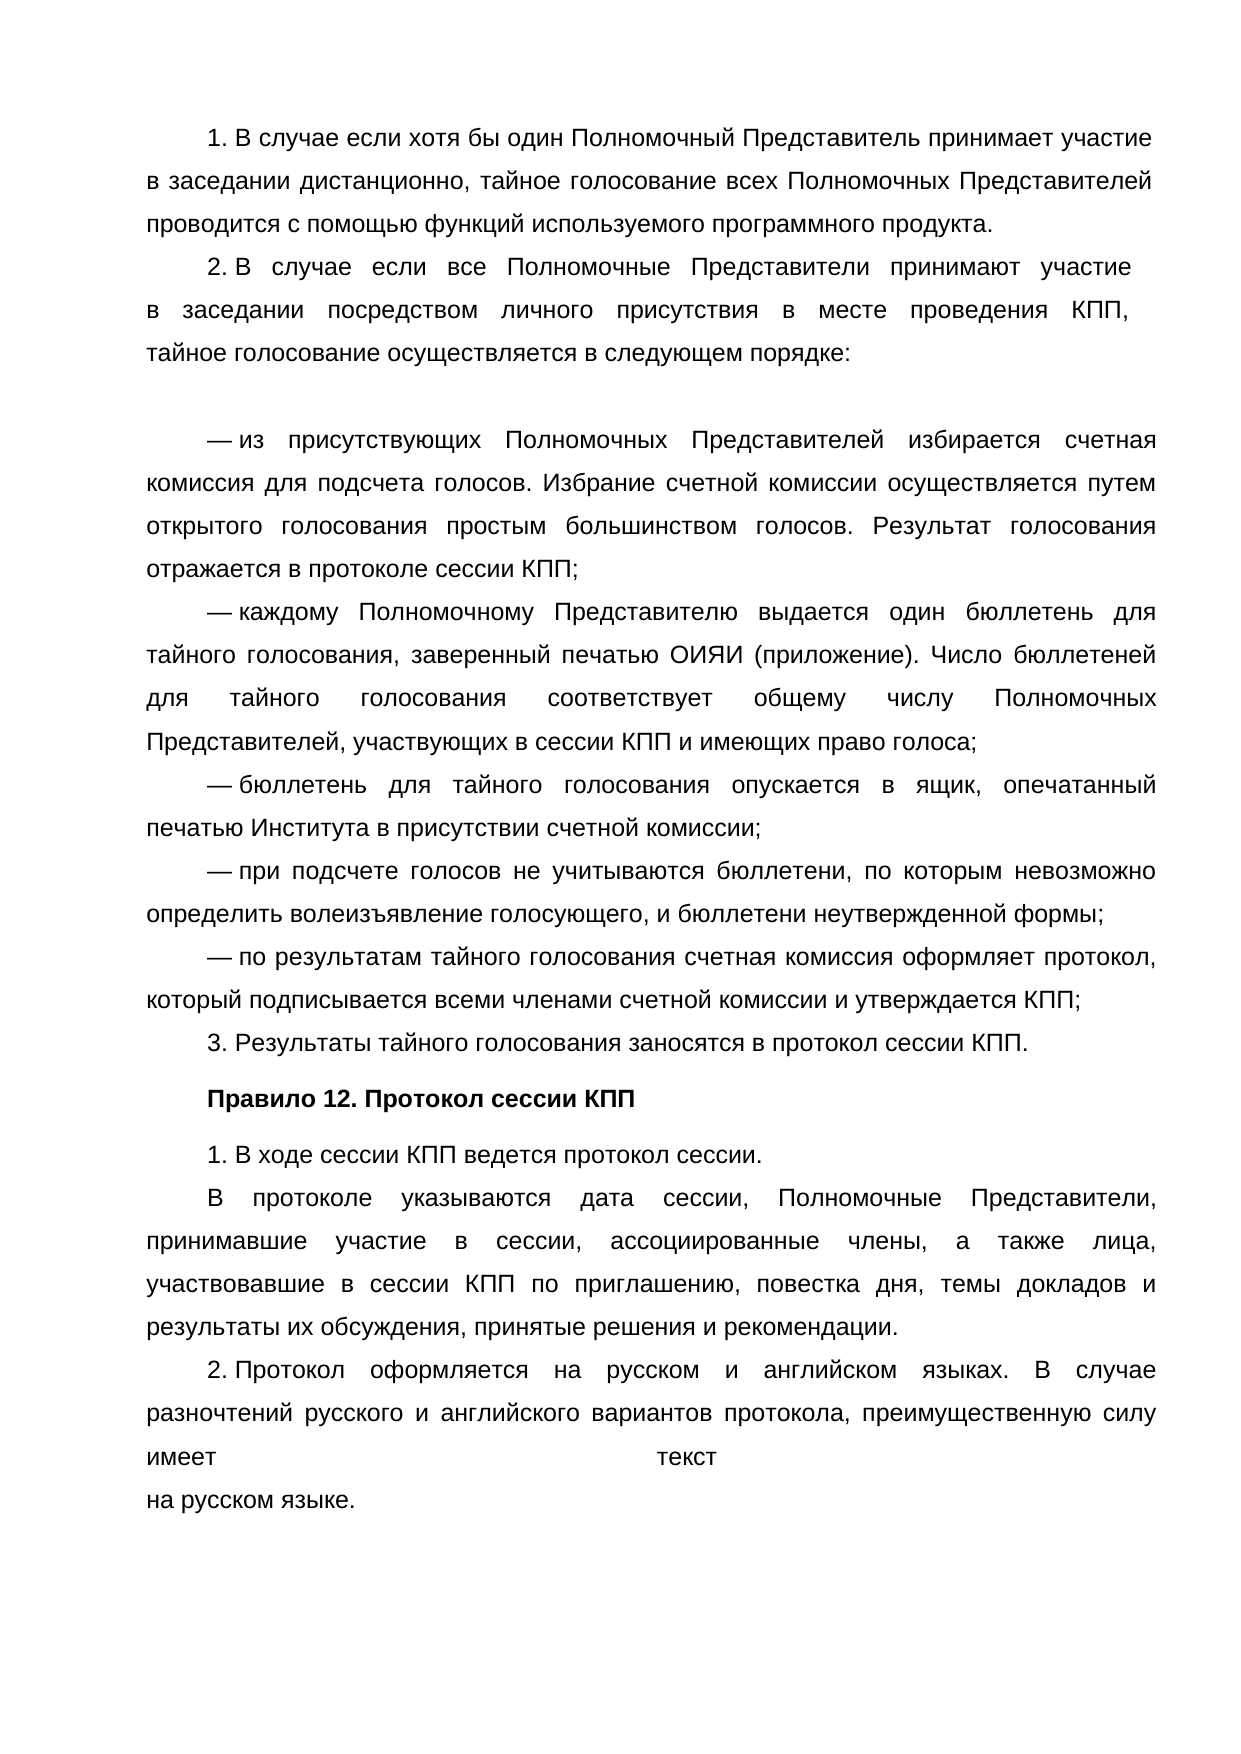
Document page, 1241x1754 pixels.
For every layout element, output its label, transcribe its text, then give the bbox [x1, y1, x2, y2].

text — из присутствующих Полномочных Представителей избирается счетная комиссия для подсчета голосов. Избрание счетной комиссии осуществляется путем открытого голосования простым большинством голосов. Результат голосования отражается в протоколе сессии КПП; [146, 424, 1157, 583]
list Результаты тайного голосования заносятся в протокол сессии КПП. [146, 1028, 1157, 1057]
text — при подсчете голосов не учитываются бюллетени, по которым невозможно определить волеизъявление голосующего, и бюллетени неутвержденной формы; [146, 856, 1157, 928]
list В ходе сессии КПП ведется протокол сессии. [146, 1139, 1157, 1168]
list В случае если все Полномочные Представители принимают участие в заседании посредством личного присутствия в месте проведения КПП, тайное голосование осуществляется в следующем порядке: [146, 252, 1153, 367]
text — по результатам тайного голосования счетная комиссия оформляет протокол, который подписывается всеми членами счетной комиссии и утверждается КПП; [146, 942, 1157, 1014]
text — каждому Полномочному Представителю выдается один бюллетень для тайного голосования, заверенный печатью ОИЯИ (приложение). Число бюллетеней для тайного голосования соответствует общему числу Полномочных Представителей, участвующих в сессии КПП и имеющих право голоса; [146, 597, 1157, 755]
list Протокол оформляется на русском и английском языках. В случае разночтений русского и английского вариантов протокола, преимущественную силу имеет текст на русском языке. [146, 1355, 1157, 1513]
text В протоколе указываются дата сессии, Полномочные Представители, принимавшие участие в сессии, ассоциированные члены, а также лица, участвовавшие в сессии КПП по приглашению, повестка дня, темы докладов и результаты их обсуждения, принятые решения и рекомендации. [146, 1183, 1157, 1341]
text — бюллетень для тайного голосования опускается в ящик, опечатанный печатью Института в присутствии счетной комиссии; [146, 769, 1157, 841]
list В случае если хотя бы один Полномочный Представитель принимает участие в заседании дистанционно, тайное голосование всех Полномочных Представителей проводится с помощью функций используемого программного продукта. [146, 123, 1153, 238]
text Правило 12. Протокол сессии КПП [146, 1084, 1157, 1113]
